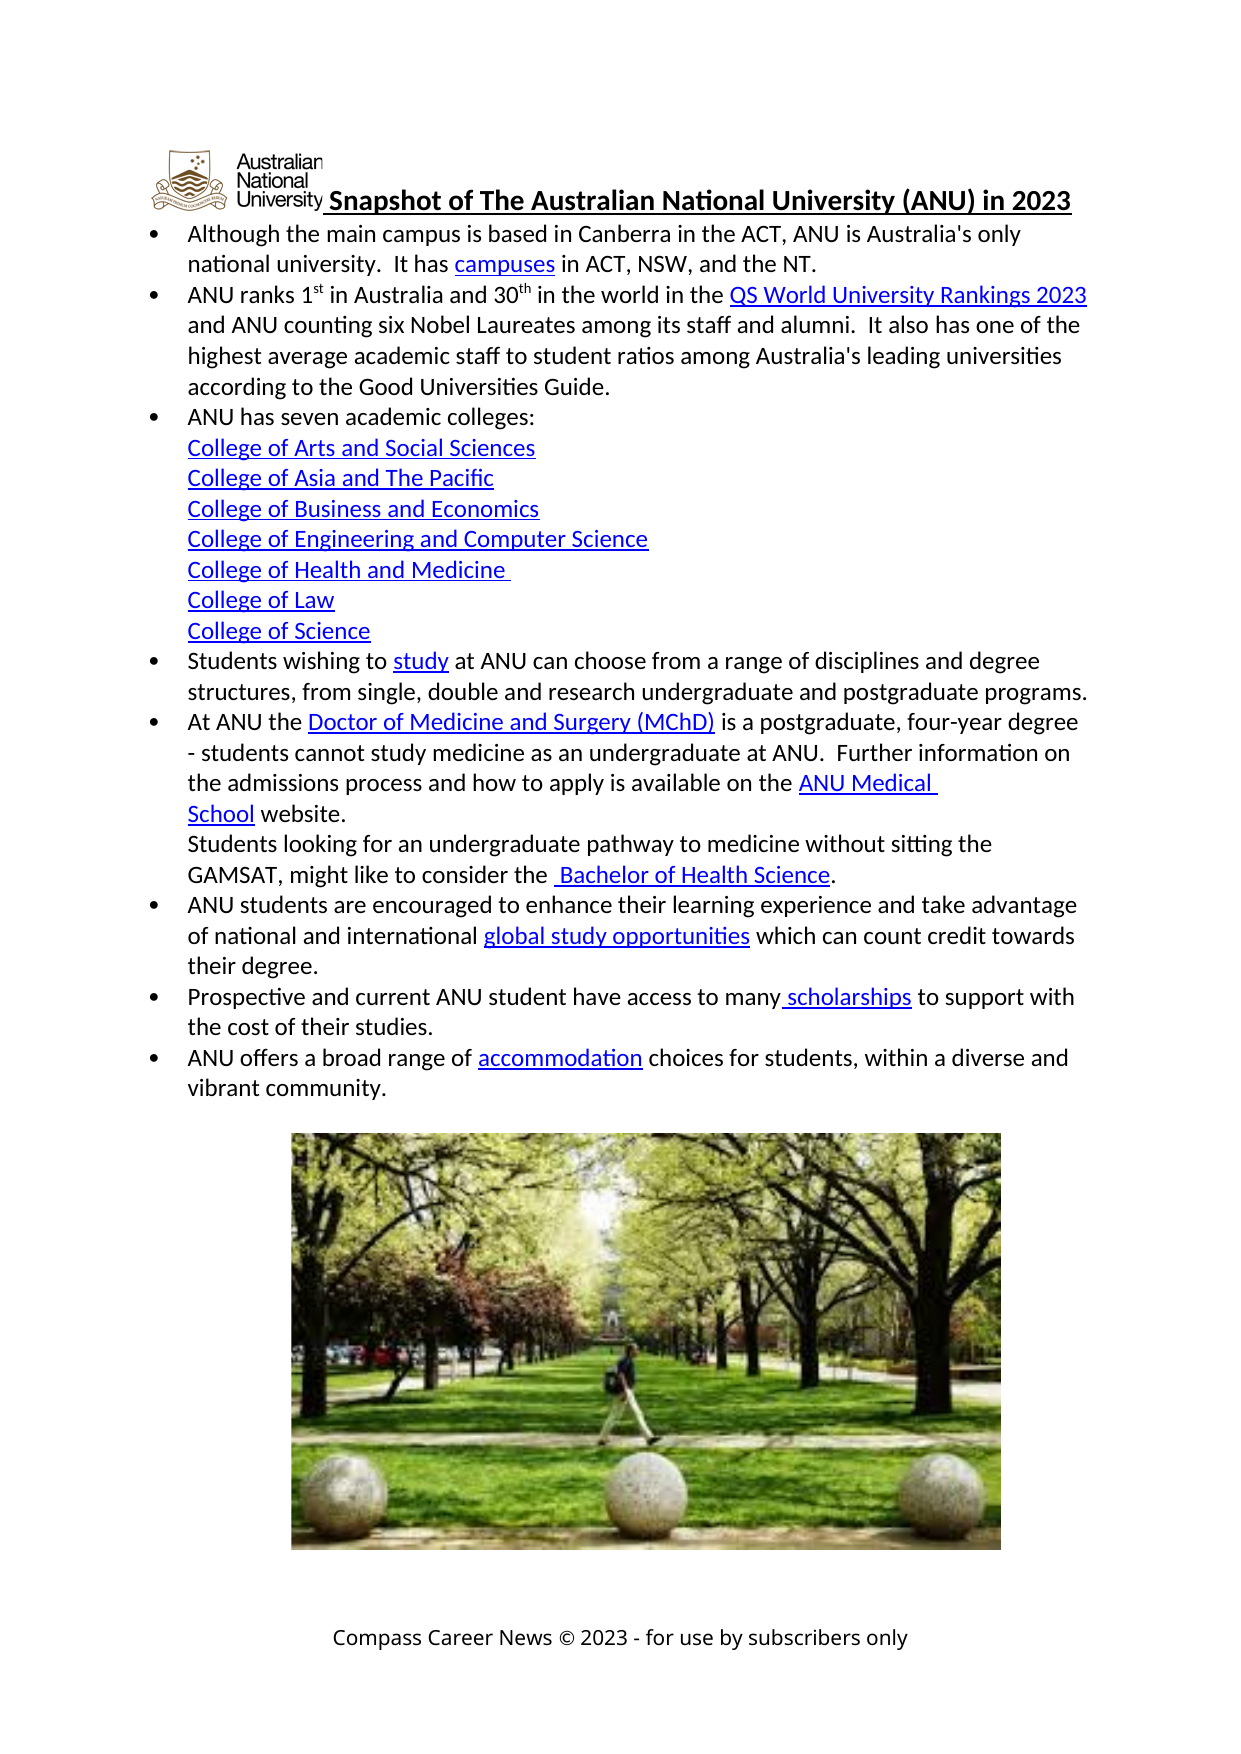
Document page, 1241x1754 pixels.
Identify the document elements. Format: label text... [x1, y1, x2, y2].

picture [291, 1133, 1001, 1550]
list ANU ranks 1st in Australia and 30th in the world in the QS World University Rankings 2023 and ANU counting six Nobel Laureates among its staff and alumni. It also has one of the highest average academic staff to student ratios among Australia's leading universities according to the Good Universities Guide. [150, 279, 1090, 401]
text College of Science [187, 615, 1090, 645]
list At ANU the Doctor of Medicine and Surgery (MChD) is a postgraduate, four-year degree - students cannot study medicine as an undergraduate at ANU. Further information on the admissions process and how to apply is available on the ANU Medical School website. Students looking for an undergraduate pathway to medicine without sitting the GAMSAT, might like to consider the Bachelor of Health Science. [150, 706, 1090, 889]
text College of Asia and The Pacific [187, 462, 1090, 493]
list Although the main campus is based in Canberra in the ACT, ANU is Australia's only national university. It has campuses in ACT, NSW, and the NT. [150, 218, 1090, 279]
text College of Health and Medicine [187, 554, 1090, 584]
list ANU has seven academic colleges: College of Arts and Social Sciences [150, 401, 1090, 462]
list ANU students are encouraged to enhance their learning experience and take advantage of national and international global study opportunities which can count credit towards their degree. [150, 889, 1090, 981]
list Students wishing to study at ANU can choose from a range of disciplines and degree structures, from single, double and research undergraduate and postgraduate programs. [150, 645, 1090, 706]
text College of Engineering and Computer Science [187, 523, 1090, 554]
list Prospective and current ANU student have access to many scholarships to support with the cost of their studies. [150, 981, 1090, 1042]
text Snapshot of The Australian National University (ANU) in 2023 [150, 150, 1090, 218]
text College of Law [187, 584, 1090, 615]
list ANU offers a broad range of accommodation choices for students, within a diverse and vibrant community. [150, 1042, 1090, 1103]
picture [150, 150, 323, 211]
text College of Business and Economics [187, 493, 1090, 523]
